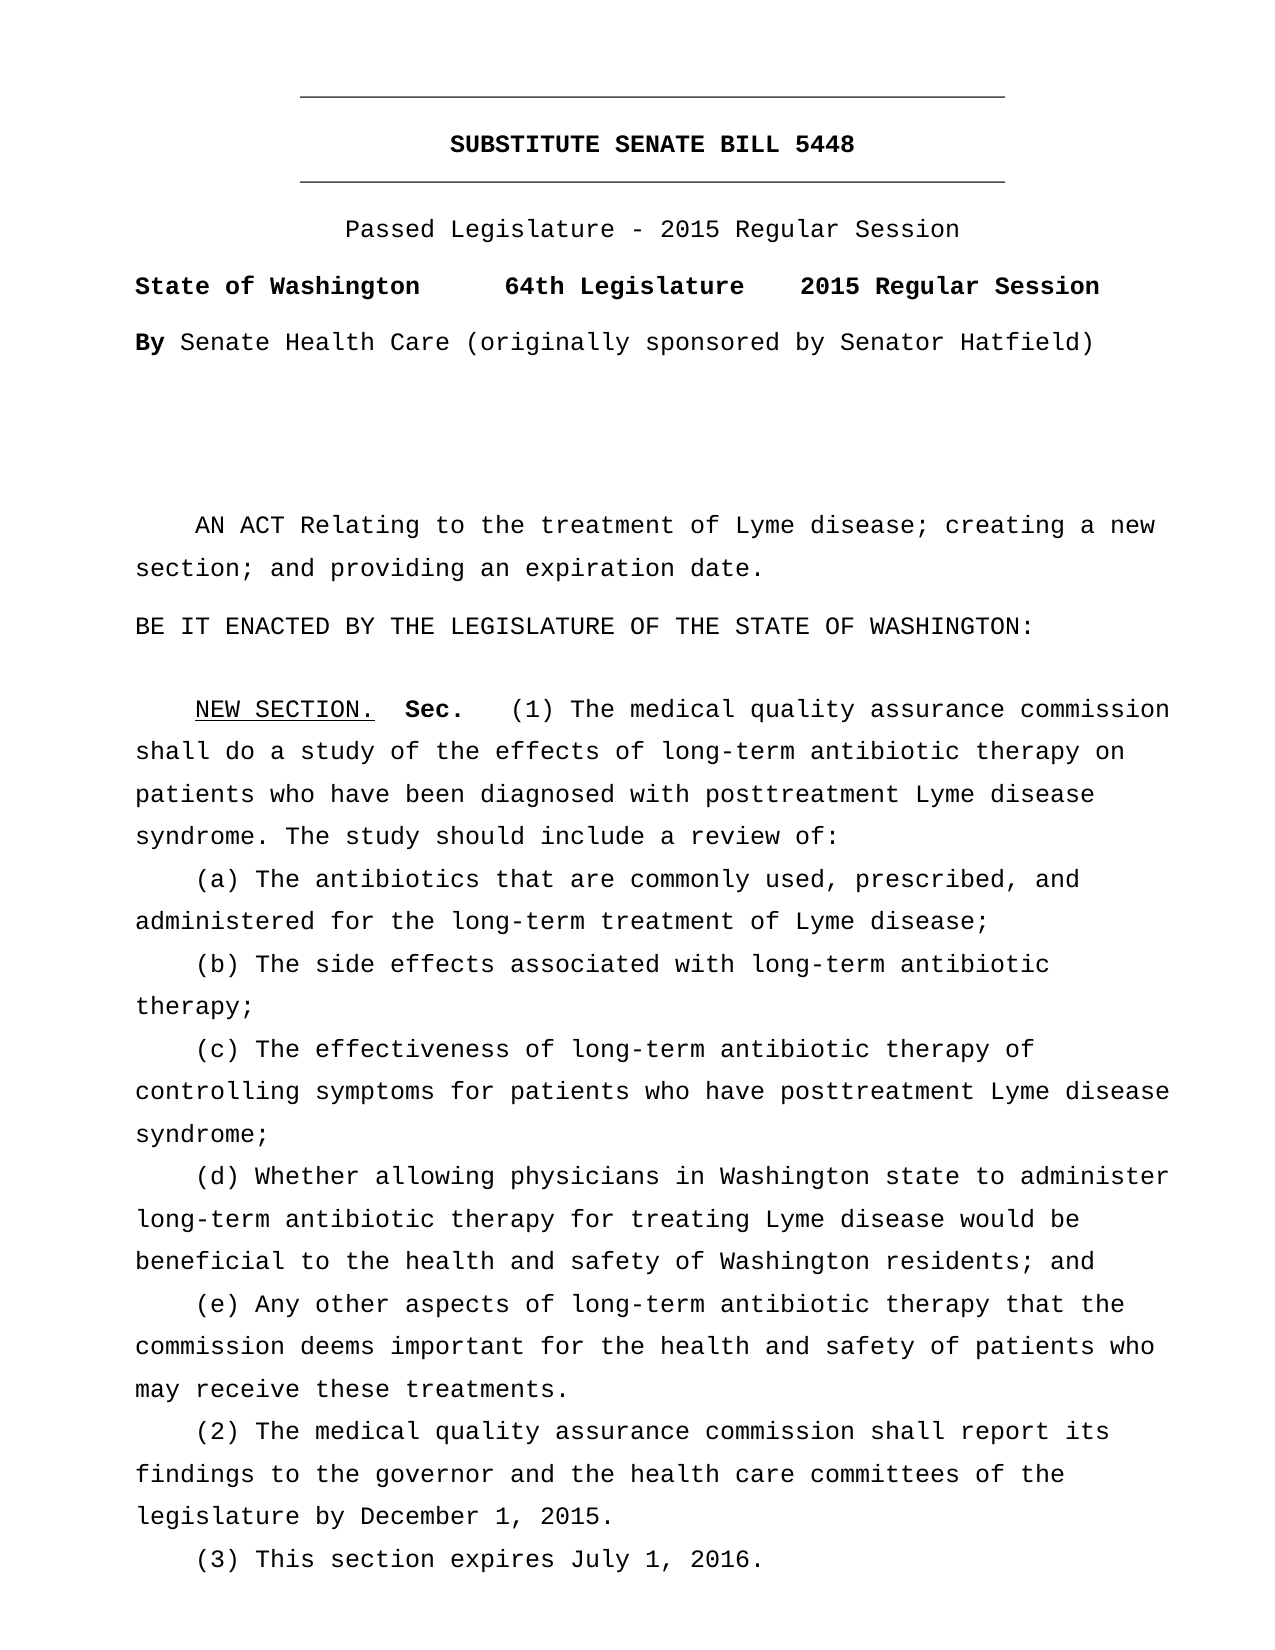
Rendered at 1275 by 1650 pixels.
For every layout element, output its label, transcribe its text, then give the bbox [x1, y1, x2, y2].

text By Senate Health Care (originally sponsored by Senator Hatfield) [135, 330, 1170, 358]
text SUBSTITUTE SENATE BILL 5448 [135, 132, 1170, 160]
text State of Washington 64th Legislature 2015 Regular Session [135, 273, 1170, 302]
text (3) This section expires July 1, 2016. [135, 1533, 1170, 1576]
text (d) Whether allowing physicians in Washington state to administer long-term antibiotic therapy for treating Lyme disease would be beneficial to the health and safety of Washington residents; and [135, 1151, 1170, 1278]
text (2) The medical quality assurance commission shall report its findings to the governor and the health care committees of the legislature by December 1, 2015. [135, 1406, 1170, 1533]
text AN ACT Relating to the treatment of Lyme disease; creating a new section; and providing an expiration date. [135, 500, 1170, 585]
text (a) The antibiotics that are commonly used, prescribed, and administered for the long-term treatment of Lyme disease; [135, 853, 1170, 938]
text (c) The effectiveness of long-term antibiotic therapy of controlling symptoms for patients who have posttreatment Lyme disease syndrome; [135, 1023, 1170, 1151]
text (b) The side effects associated with long-term antibiotic therapy; [135, 938, 1170, 1023]
text (e) Any other aspects of long-term antibiotic therapy that the commission deems important for the health and safety of patients who may receive these treatments. [135, 1278, 1170, 1406]
text NEW SECTION. Sec. (1) The medical quality assurance commission shall do a study of the effects of long-term antibiotic therapy on patients who have been diagnosed with posttreatment Lyme disease syndrome. The study should include a review of: [135, 683, 1170, 853]
text BE IT ENACTED BY THE LEGISLATURE OF THE STATE OF WASHINGTON: [135, 613, 1170, 642]
text _______________________________________________ [135, 75, 1170, 103]
text Passed Legislature - 2015 Regular Session [135, 217, 1170, 245]
text _______________________________________________ [135, 160, 1170, 188]
